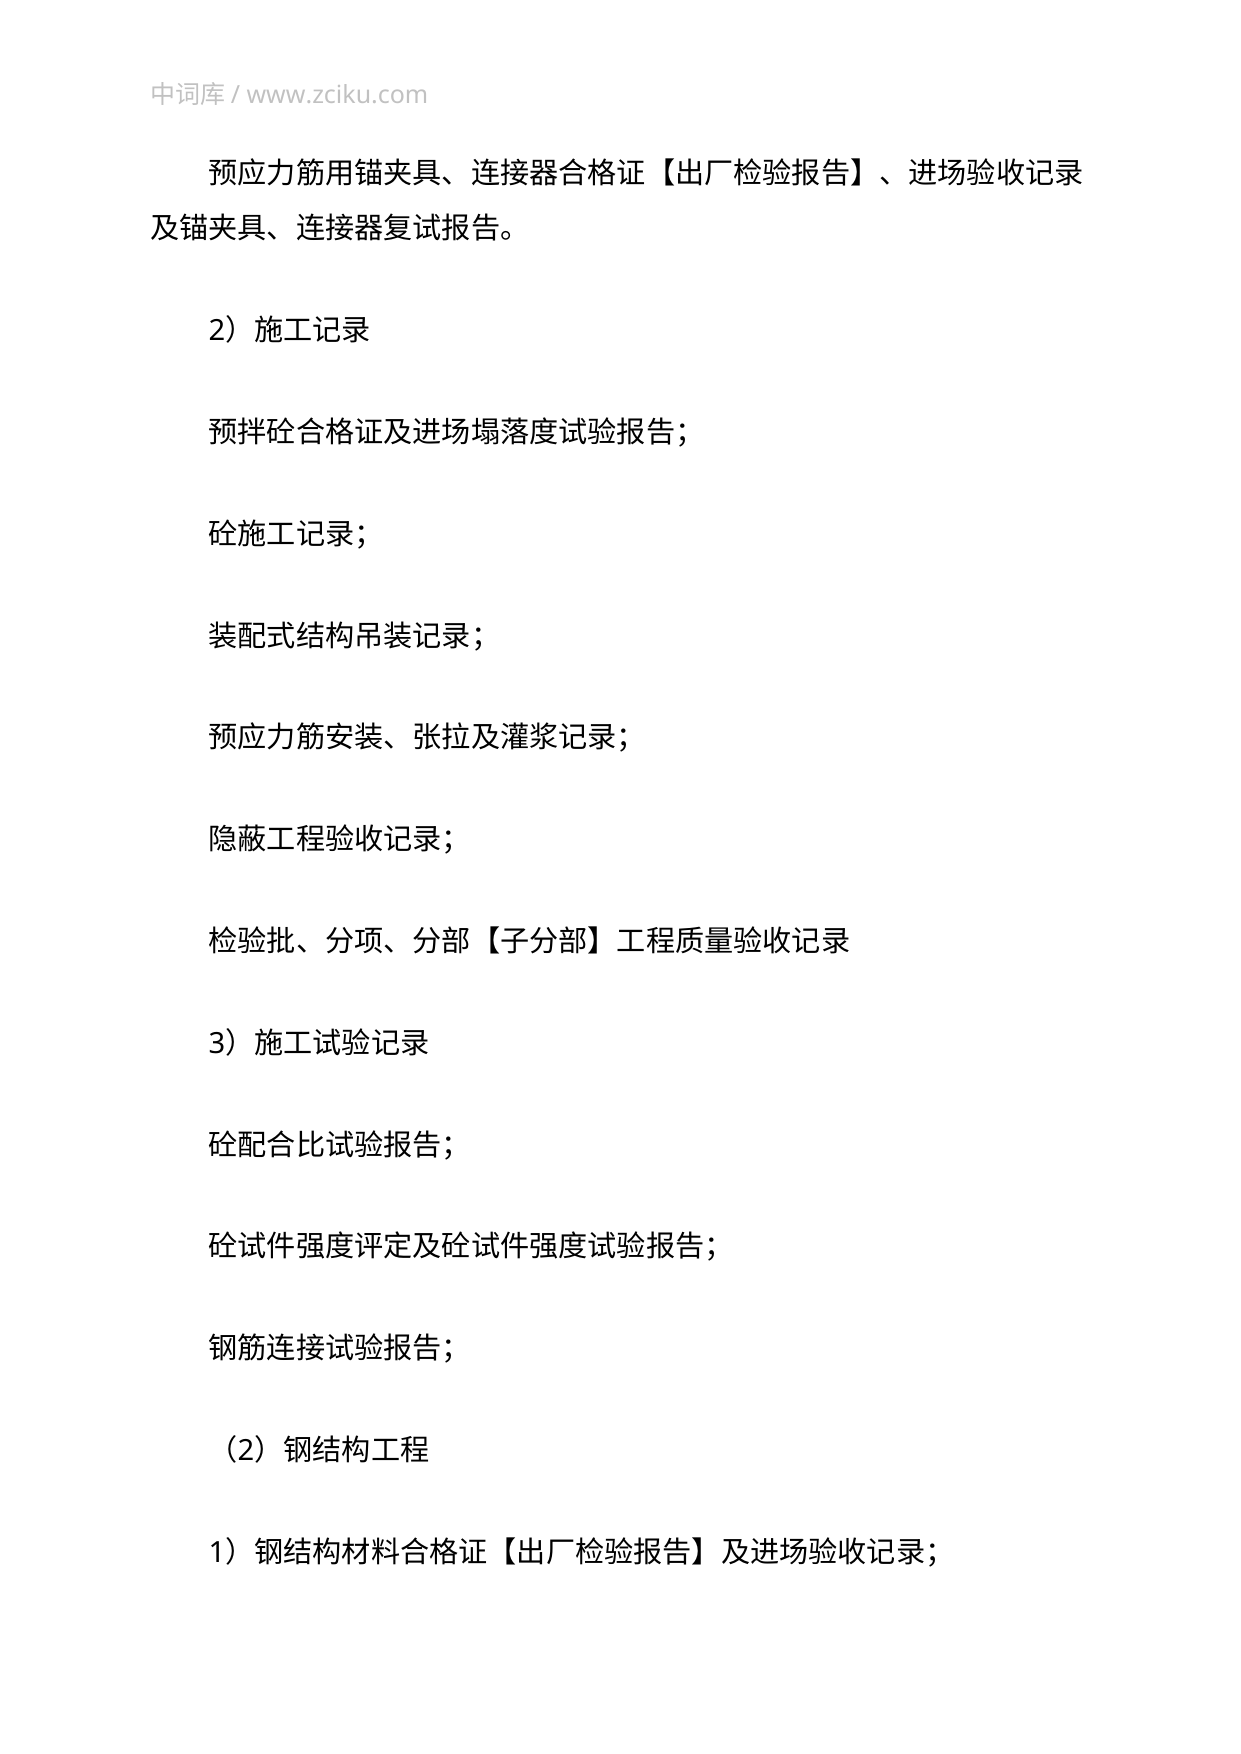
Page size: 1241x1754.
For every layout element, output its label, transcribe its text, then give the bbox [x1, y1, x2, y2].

text 预应力筋用锚夹具、连接器合格证【出厂检验报告】、进场验收记录及锚夹具、连接器复试报告。 [150, 150, 1090, 247]
text 砼施工记录； [150, 510, 1090, 553]
text 检验批、分项、分部【子分部】工程质量验收记录 [150, 917, 1090, 960]
text 预应力筋安装、张拉及灌浆记录； [150, 714, 1090, 756]
text 2）施工记录 [150, 307, 1090, 349]
text 装配式结构吊装记录； [150, 612, 1090, 654]
text 3）施工试验记录 [150, 1019, 1090, 1062]
text 预拌砼合格证及进场塌落度试验报告； [150, 409, 1090, 451]
text 砼试件强度评定及砼试件强度试验报告； [150, 1223, 1090, 1265]
text （2）钢结构工程 [150, 1427, 1090, 1469]
text 1）钢结构材料合格证【出厂检验报告】及进场验收记录； [150, 1528, 1090, 1571]
text 砼配合比试验报告； [150, 1121, 1090, 1163]
text 钢筋连接试验报告； [150, 1325, 1090, 1367]
text 隐蔽工程验收记录； [150, 816, 1090, 858]
